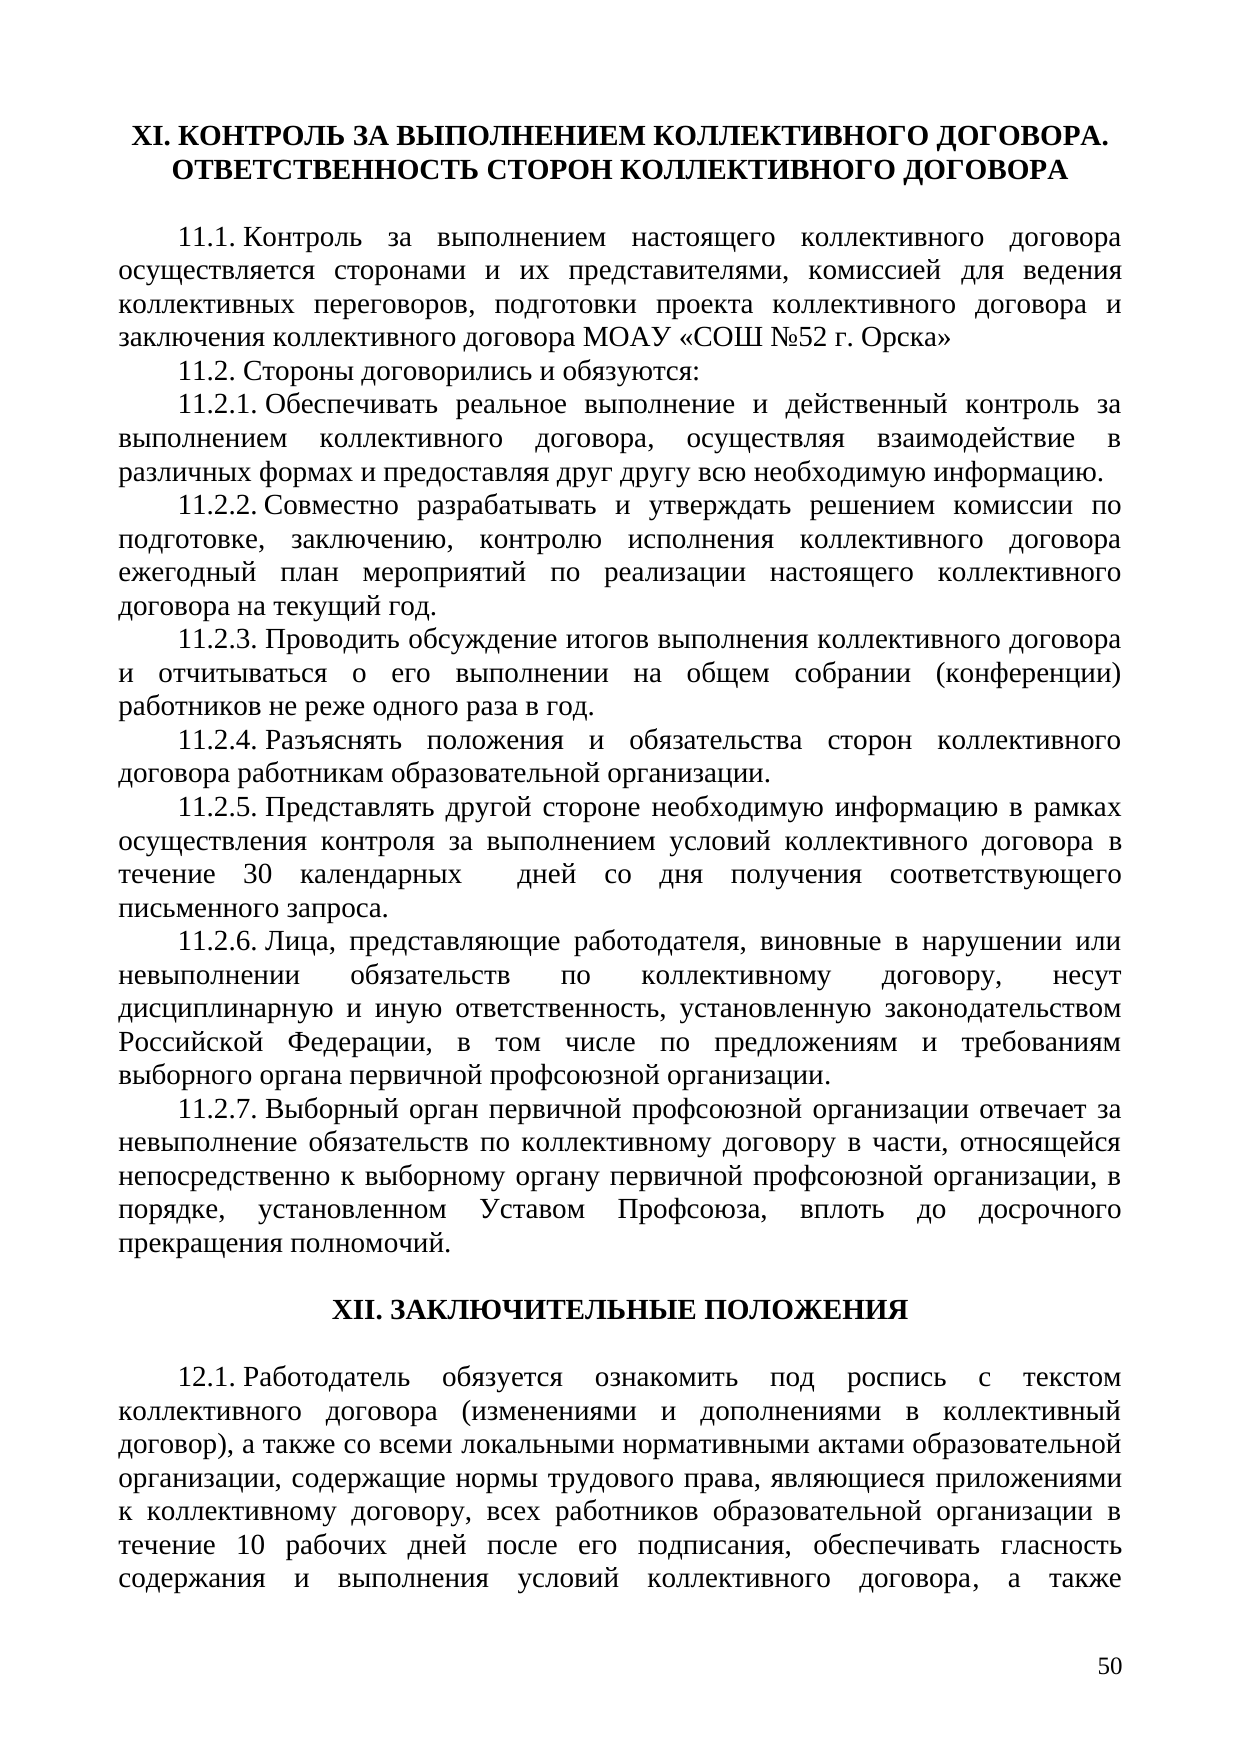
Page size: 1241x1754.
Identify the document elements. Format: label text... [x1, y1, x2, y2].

text 11.2.4. Разъяснять положения и обязательства сторон коллективного договора работникам образовательной организации. [118, 722, 1122, 789]
text 11.2.7. Выборный орган первичной профсоюзной организации отвечает за невыполнение обязательств по коллективному договору в части, относящейся непосредственно к выборному органу первичной профсоюзной организации, в порядке, установленном Уставом Профсоюза, вплоть до досрочного прекращения полномочий. [118, 1091, 1122, 1259]
text 11.1. Контроль за выполнением настоящего коллективного договора осуществляется сторонами и их представителями, комиссией для ведения коллективных переговоров, подготовки проекта коллективного договора и заключения коллективного договора МОАУ «СОШ №52 г. Орска» [118, 219, 1122, 353]
subtitle ХII. ЗАКЛЮЧИТЕЛЬНЫЕ ПОЛОЖЕНИЯ [118, 1292, 1122, 1326]
text 11.2.6. Лица, представляющие работодателя, виновные в нарушении или невыполнении обязательств по коллективному договору, несут дисциплинарную и иную ответственность, установленную законодательством Российской Федерации, в том числе по предложениям и требованиям выборного органа первичной профсоюзной организации. [118, 923, 1122, 1091]
text 11.2.2. Совместно разрабатывать и утверждать решением комиссии по подготовке, заключению, контролю исполнения коллективного договора ежегодный план мероприятий по реализации настоящего коллективного договора на текущий год. [118, 487, 1122, 621]
text 11.2.5. Представлять другой стороне необходимую информацию в рамках осуществления контроля за выполнением условий коллективного договора в течение 30 календарных дней со дня получения соответствующего письменного запроса. [118, 789, 1122, 923]
text 11.2.1. Обеспечивать реальное выполнение и действенный контроль за выполнением коллективного договора, осуществляя взаимодействие в различных формах и предоставляя друг другу всю необходимую информацию. [118, 387, 1122, 487]
text 11.2. Стороны договорились и обязуются: [118, 353, 1122, 387]
subtitle XI. КОНТРОЛЬ ЗА ВЫПОЛНЕНИЕМ КОЛЛЕКТИВНОГО ДОГОВОРА. ОТВЕТСТВЕННОСТЬ СТОРОН КОЛЛЕКТИВНОГО ДОГОВОРА [118, 118, 1122, 185]
text 11.2.3. Проводить обсуждение итогов выполнения коллективного договора и отчитываться о его выполнении на общем собрании (конференции) работников не реже одного раза в год. [118, 621, 1122, 722]
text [118, 1359, 1122, 1594]
